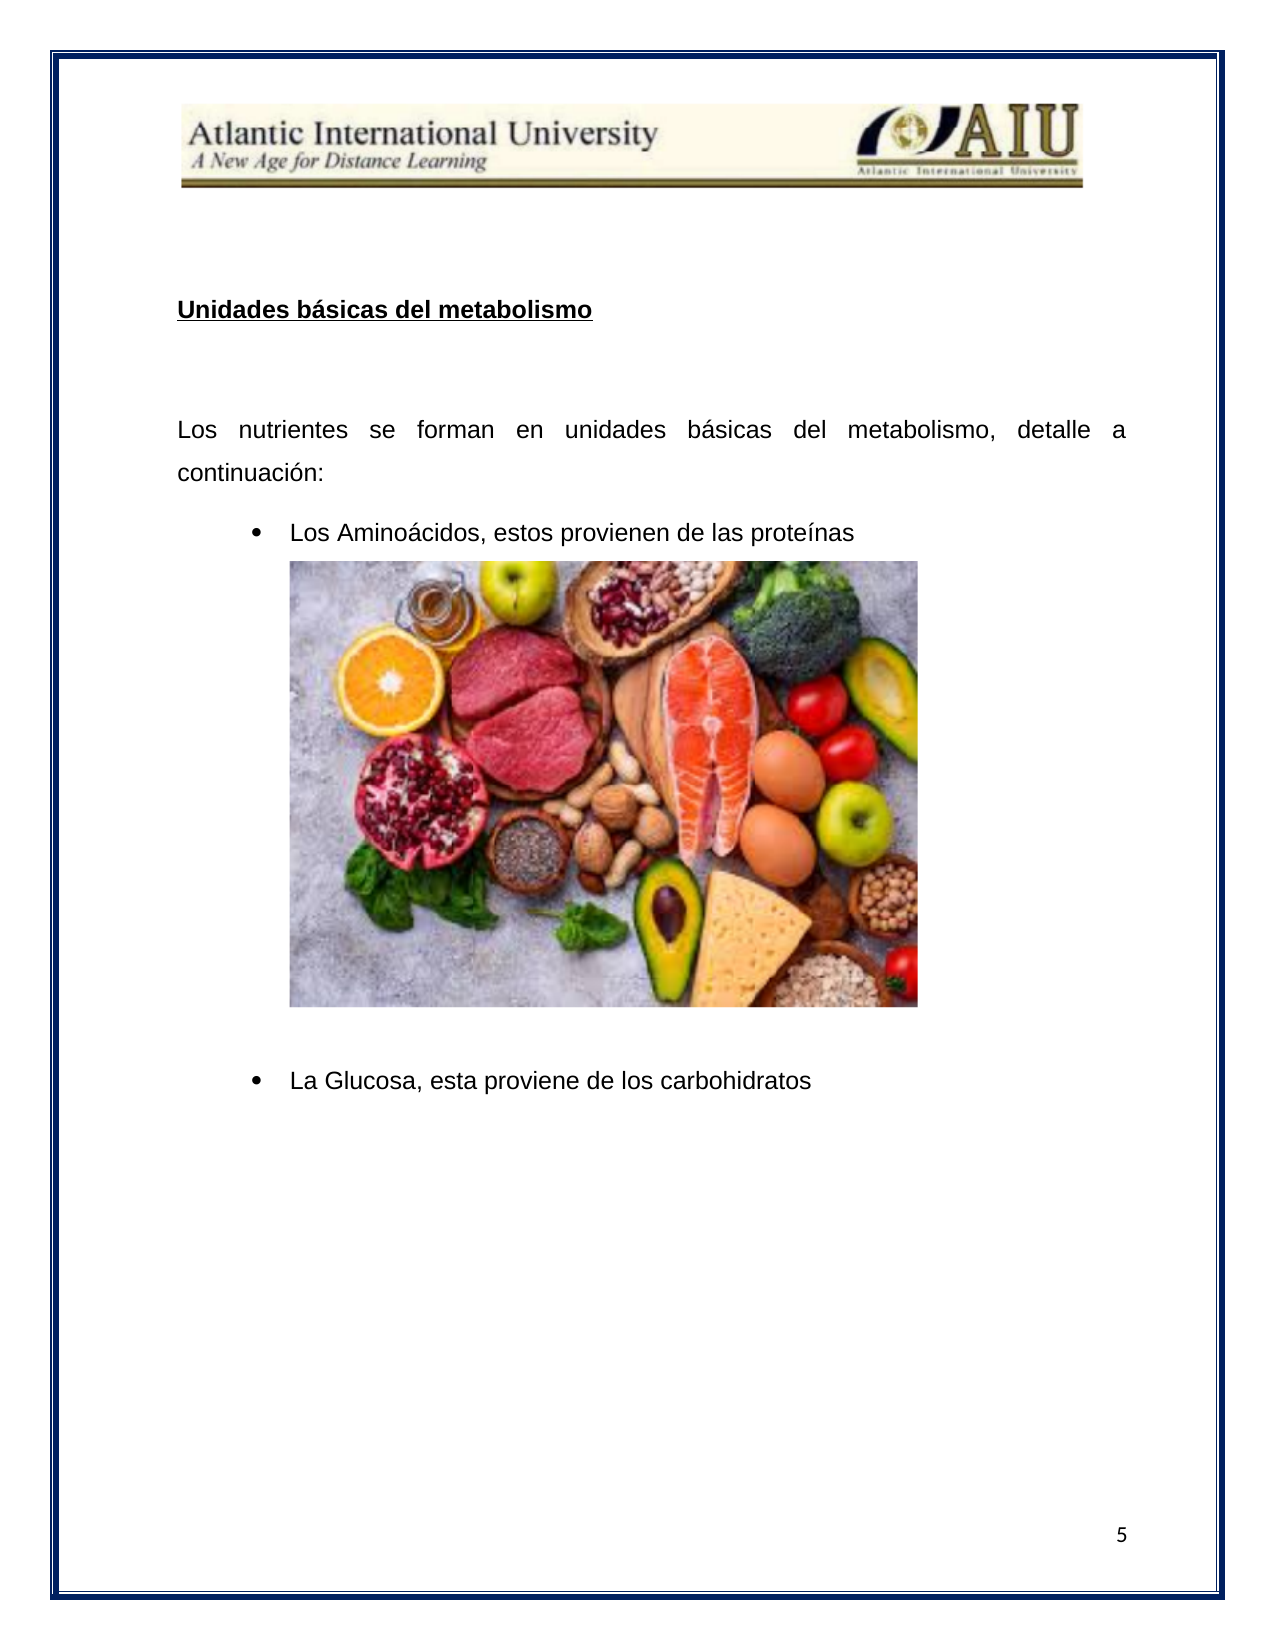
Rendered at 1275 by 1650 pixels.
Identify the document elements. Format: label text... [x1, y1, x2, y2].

text Los nutrientes se forman en unidades básicas del metabolismo, detalle a continuación: [177, 415, 1127, 487]
picture [177, 101, 1091, 196]
text Unidades básicas del metabolismo [177, 295, 1127, 324]
list Los Aminoácidos, estos provienen de las proteínas [252, 518, 1127, 547]
list La Glucosa, esta proviene de los carbohidratos [252, 1066, 1127, 1095]
picture [289, 561, 918, 1010]
